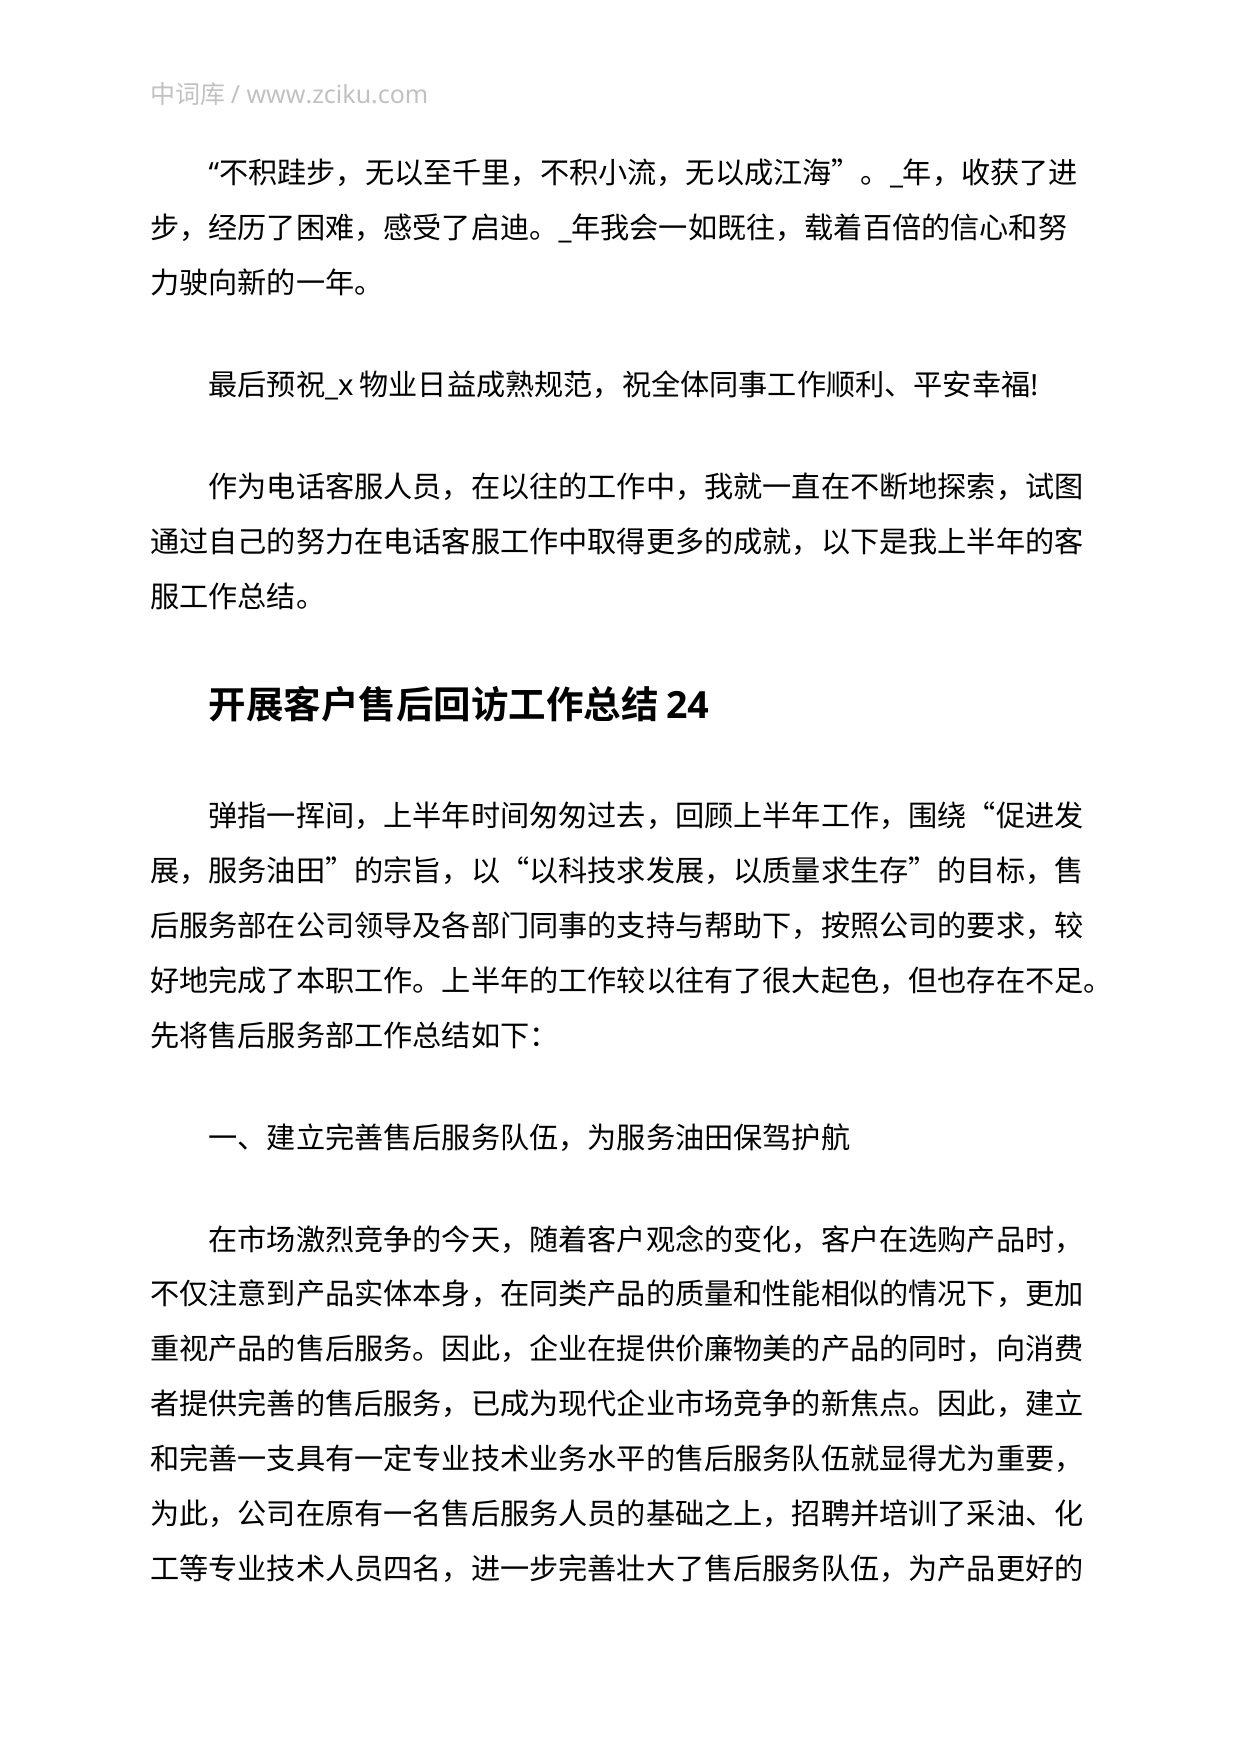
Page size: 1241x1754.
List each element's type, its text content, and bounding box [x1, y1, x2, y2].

text 弹指一挥间，上半年时间匆匆过去，回顾上半年工作，围绕“促进发展，服务油田”的宗旨，以“以科技求发展，以质量求生存”的目标，售后服务部在公司领导及各部门同事的支持与帮助下，按照公司的要求，较好地完成了本职工作。上半年的工作较以往有了很大起色，但也存在不足。先将售后服务部工作总结如下： [150, 793, 1090, 1055]
text 开展客户售后回访工作总结24 [150, 675, 1090, 730]
text 作为电话客服人员，在以往的工作中，我就一直在不断地探索，试图通过自己的努力在电话客服工作中取得更多的成就，以下是我上半年的客服工作总结。 [150, 464, 1090, 616]
text 一、建立完善售后服务队伍，为服务油田保驾护航 [150, 1114, 1090, 1157]
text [150, 1216, 1090, 1588]
text 最后预祝_x物业日益成熟规范，祝全体同事工作顺利、平安幸福! [150, 362, 1090, 404]
text “不积跬步，无以至千里，不积小流，无以成江海”。_年，收获了进步，经历了困难，感受了启迪。_年我会一如既往，载着百倍的信心和努力驶向新的一年。 [150, 150, 1090, 302]
